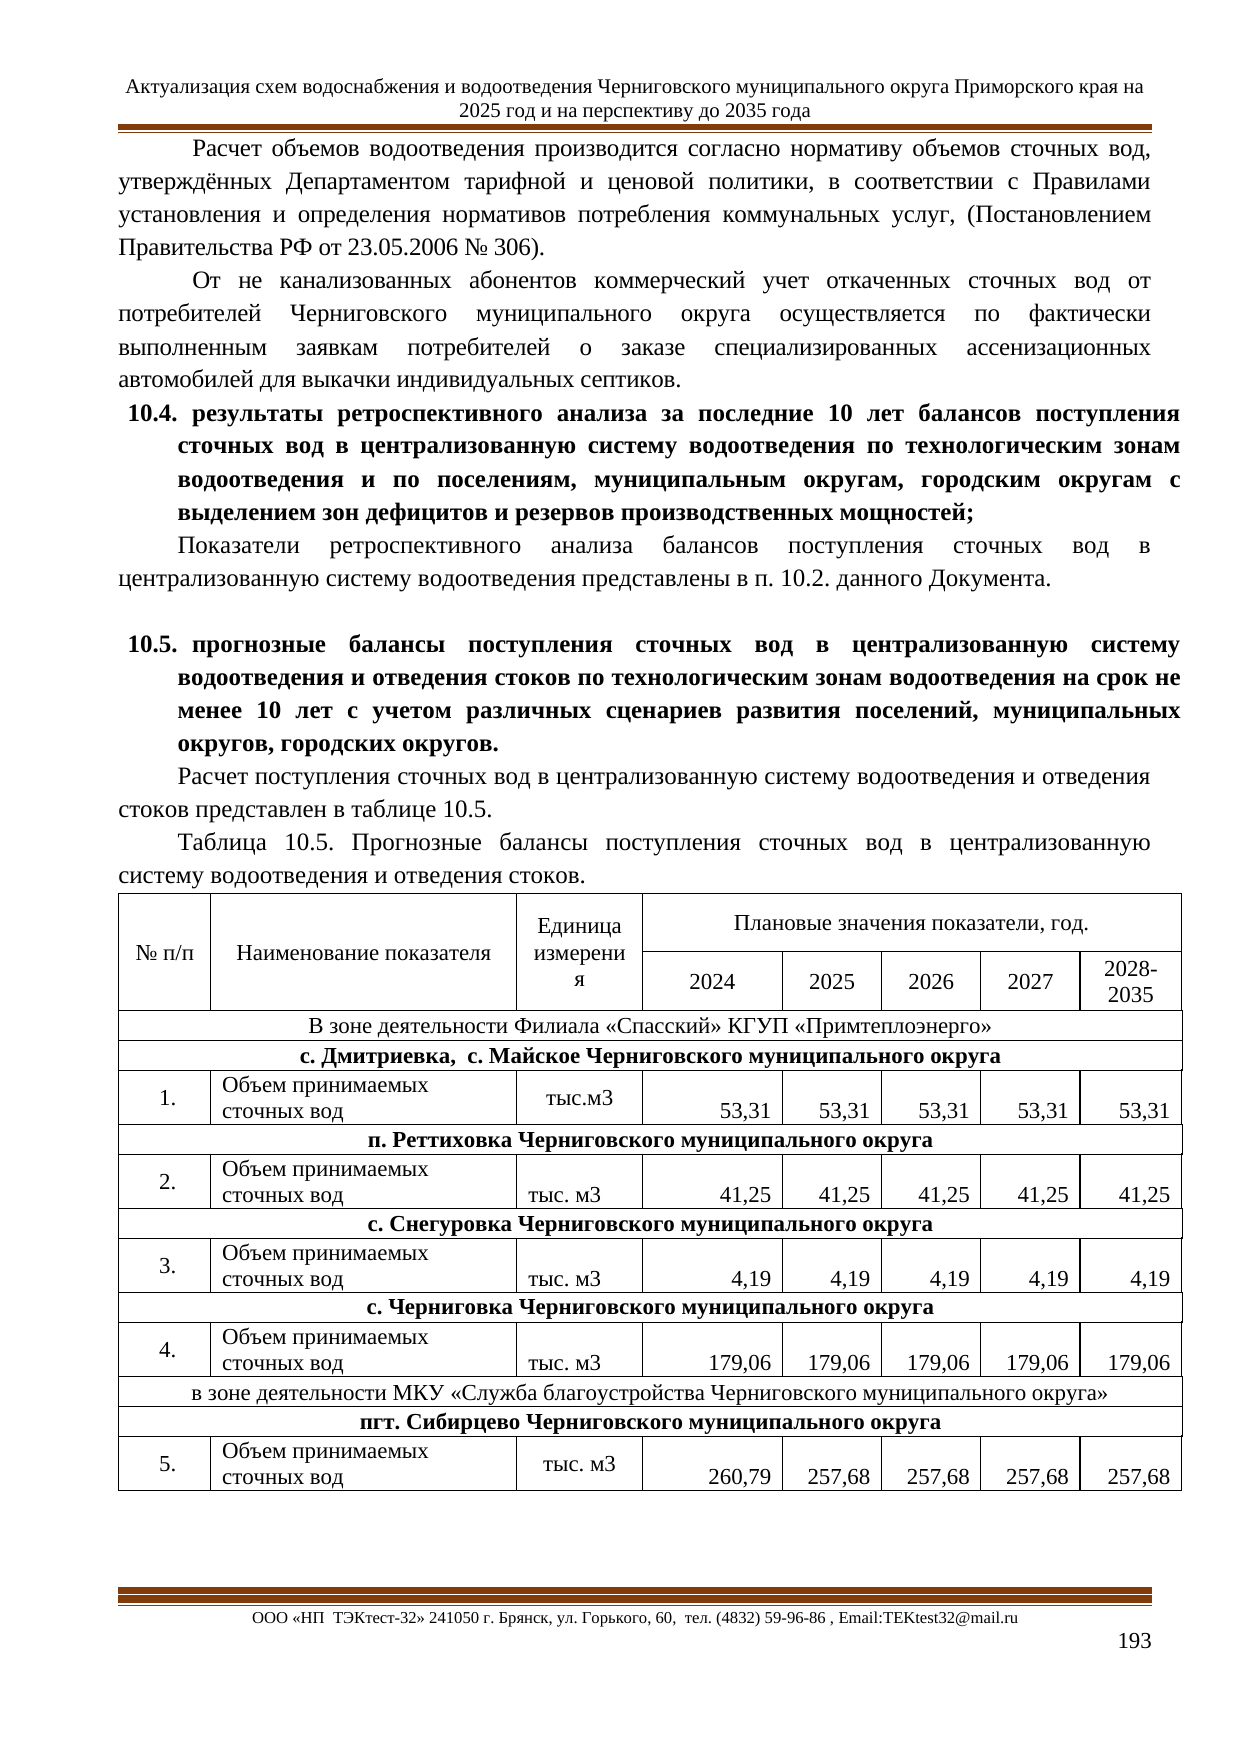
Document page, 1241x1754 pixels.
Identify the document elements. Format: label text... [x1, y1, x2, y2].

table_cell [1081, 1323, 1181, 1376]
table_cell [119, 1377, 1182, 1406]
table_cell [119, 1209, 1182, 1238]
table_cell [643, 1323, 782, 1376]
text Таблица 10.5. Прогнозные балансы поступления сточных вод в централизованную систему водоотведения и отведения стоков. [118, 827, 1152, 889]
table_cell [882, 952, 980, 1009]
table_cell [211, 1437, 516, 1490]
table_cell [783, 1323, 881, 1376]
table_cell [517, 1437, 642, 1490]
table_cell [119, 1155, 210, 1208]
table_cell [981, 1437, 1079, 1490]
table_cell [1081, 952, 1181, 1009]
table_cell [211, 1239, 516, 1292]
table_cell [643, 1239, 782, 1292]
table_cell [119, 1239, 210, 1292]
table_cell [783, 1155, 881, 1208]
text Расчет объемов водоотведения производится согласно нормативу объемов сточных вод, утверждённых Департаментом тарифной и ценовой политики, в соответствии с Правилами установления и определения нормативов потребления коммунальных услуг, (Постановлением Правительства РФ от 23.05.2006 № 306). [118, 133, 1152, 261]
text Расчет поступления сточных вод в централизованную систему водоотведения и отведения стоков представлен в таблице 10.5. [118, 761, 1152, 823]
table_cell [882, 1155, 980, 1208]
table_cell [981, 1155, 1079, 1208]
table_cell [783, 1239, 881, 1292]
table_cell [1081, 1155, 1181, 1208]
list прогнозные балансы поступления сточных вод в централизованную систему водоотведения и отведения стоков по технологическим зонам водоотведения на срок не менее 10 лет с учетом различных сценариев развития поселений, муниципальных округов, городских округов. [127, 629, 1181, 757]
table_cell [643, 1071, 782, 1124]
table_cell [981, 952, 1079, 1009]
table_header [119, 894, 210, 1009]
text От не канализованных абонентов коммерческий учет откаченных сточных вод от потребителей Черниговского муниципального округа осуществляется по фактически выполненным заявкам потребителей о заказе специализированных ассенизационных автомобилей для выкачки индивидуальных септиков. [118, 266, 1152, 393]
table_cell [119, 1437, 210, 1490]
text Показатели ретроспективного анализа балансов поступления сточных вод в централизованную систему водоотведения представлены в п. 10.2. данного Документа. [118, 530, 1152, 591]
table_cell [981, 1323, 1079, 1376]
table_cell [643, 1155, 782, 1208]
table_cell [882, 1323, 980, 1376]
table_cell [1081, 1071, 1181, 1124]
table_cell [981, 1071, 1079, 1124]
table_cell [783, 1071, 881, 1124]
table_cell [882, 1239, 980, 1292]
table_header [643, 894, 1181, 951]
list результаты ретроспективного анализа за последние 10 лет балансов поступления сточных вод в централизованную систему водоотведения по технологическим зонам водоотведения и по поселениям, муниципальным округам, городским округам с выделением зон дефицитов и резервов производственных мощностей; [127, 398, 1181, 525]
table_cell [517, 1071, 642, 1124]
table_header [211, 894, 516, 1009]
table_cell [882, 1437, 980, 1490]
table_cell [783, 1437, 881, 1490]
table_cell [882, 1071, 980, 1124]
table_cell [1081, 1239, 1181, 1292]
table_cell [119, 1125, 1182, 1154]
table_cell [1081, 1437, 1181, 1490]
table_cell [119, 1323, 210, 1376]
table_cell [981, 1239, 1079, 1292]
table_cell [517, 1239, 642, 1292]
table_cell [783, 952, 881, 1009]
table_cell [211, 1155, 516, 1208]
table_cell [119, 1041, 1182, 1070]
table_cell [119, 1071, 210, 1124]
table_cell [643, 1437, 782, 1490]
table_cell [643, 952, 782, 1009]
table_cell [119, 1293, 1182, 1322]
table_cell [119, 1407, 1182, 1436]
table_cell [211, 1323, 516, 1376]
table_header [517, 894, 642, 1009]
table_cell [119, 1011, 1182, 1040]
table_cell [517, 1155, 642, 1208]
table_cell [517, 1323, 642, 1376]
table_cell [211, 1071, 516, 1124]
